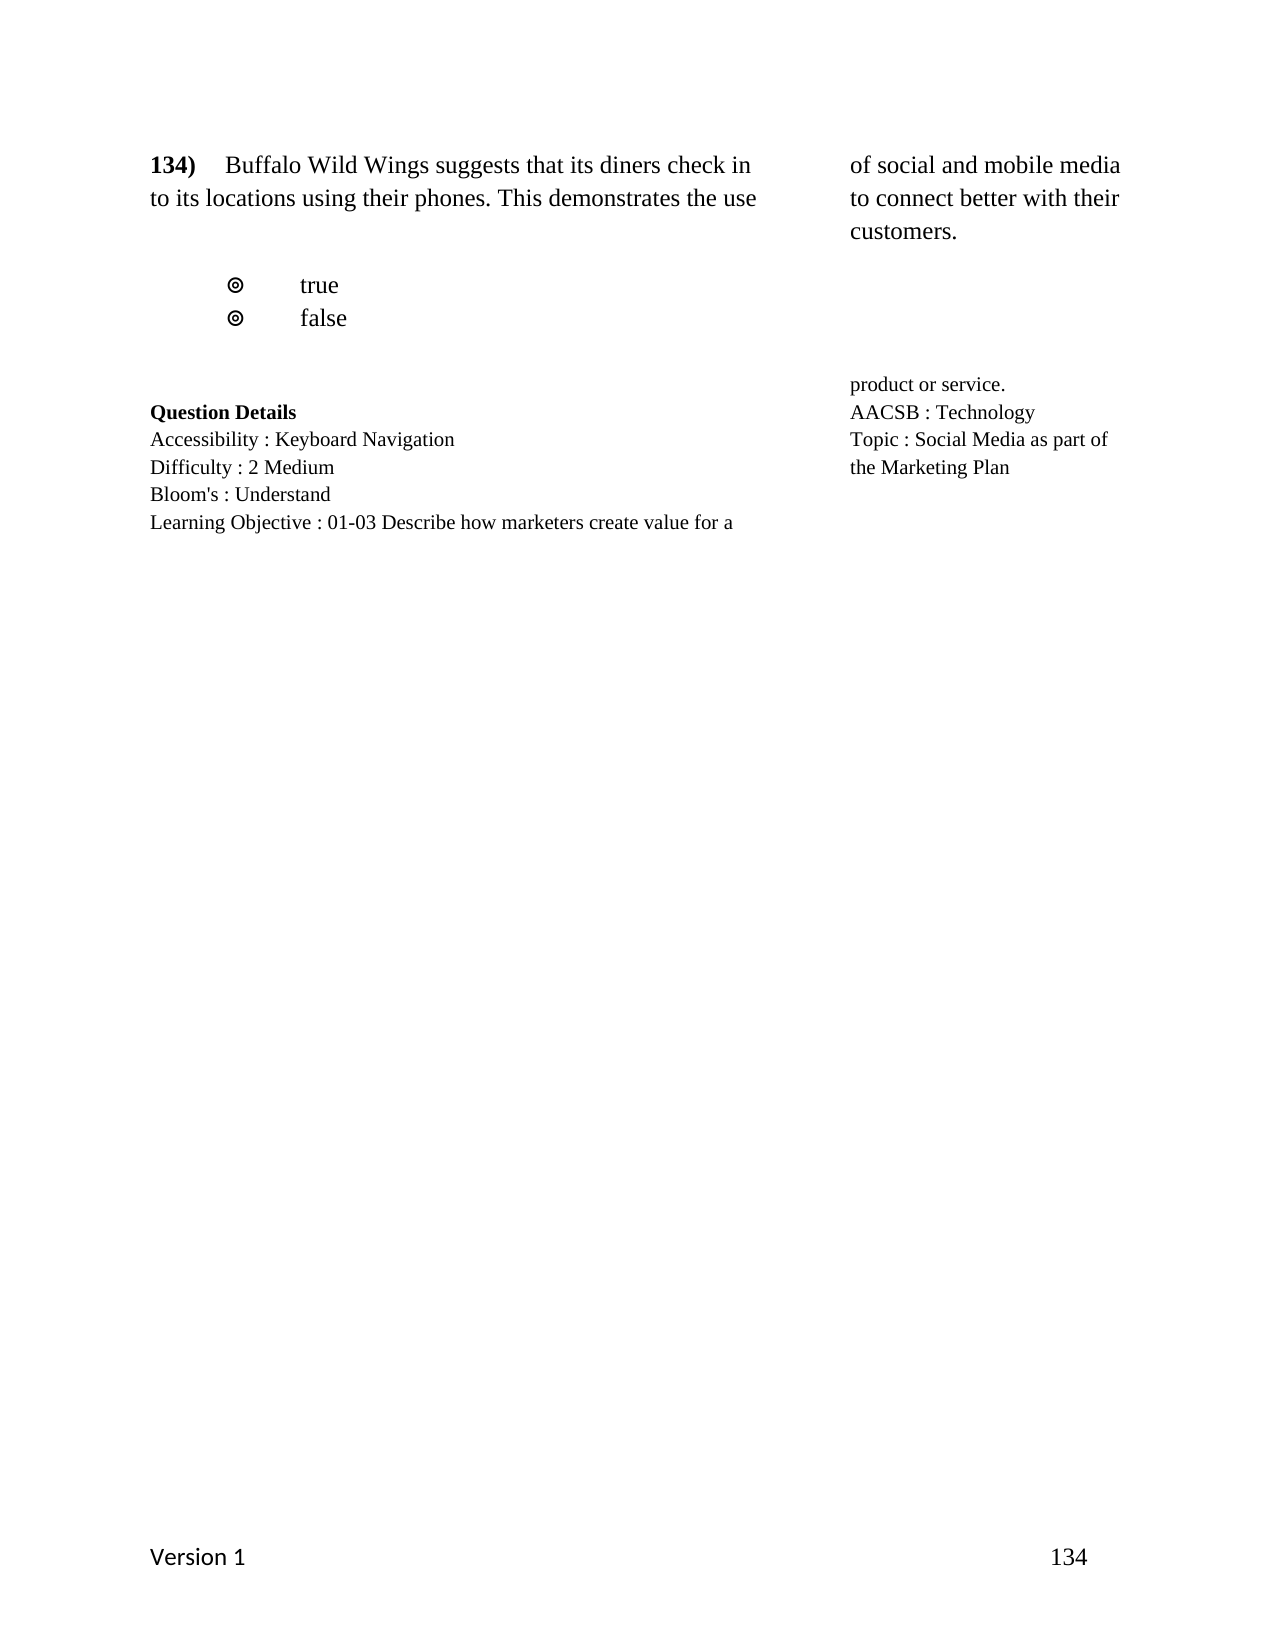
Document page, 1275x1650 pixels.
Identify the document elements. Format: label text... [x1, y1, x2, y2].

text 134) Buffalo Wild Wings suggests that its diners check in to its locations using their phones. This demonstrates the use of social and mobile media to connect better with their customers. [850, 150, 1125, 245]
text Question Details Accessibility : Keyboard Navigation Difficulty : 2 Medium Bloom's : Understand Learning Objective : 01-03 Describe how marketers create value for a product or service. AACSB : Technology Topic : Social Media as part of the Marketing Plan [150, 372, 775, 534]
text Question Details Accessibility : Keyboard Navigation Difficulty : 2 Medium Bloom's : Understand Learning Objective : 01-03 Describe how marketers create value for a product or service. AACSB : Technology Topic : Social Media as part of the Marketing Plan [850, 372, 1125, 479]
text ⊚ true ⊚ false [150, 270, 775, 332]
text 134) Buffalo Wild Wings suggests that its diners check in to its locations using their phones. This demonstrates the use of social and mobile media to connect better with their customers. [150, 150, 775, 212]
